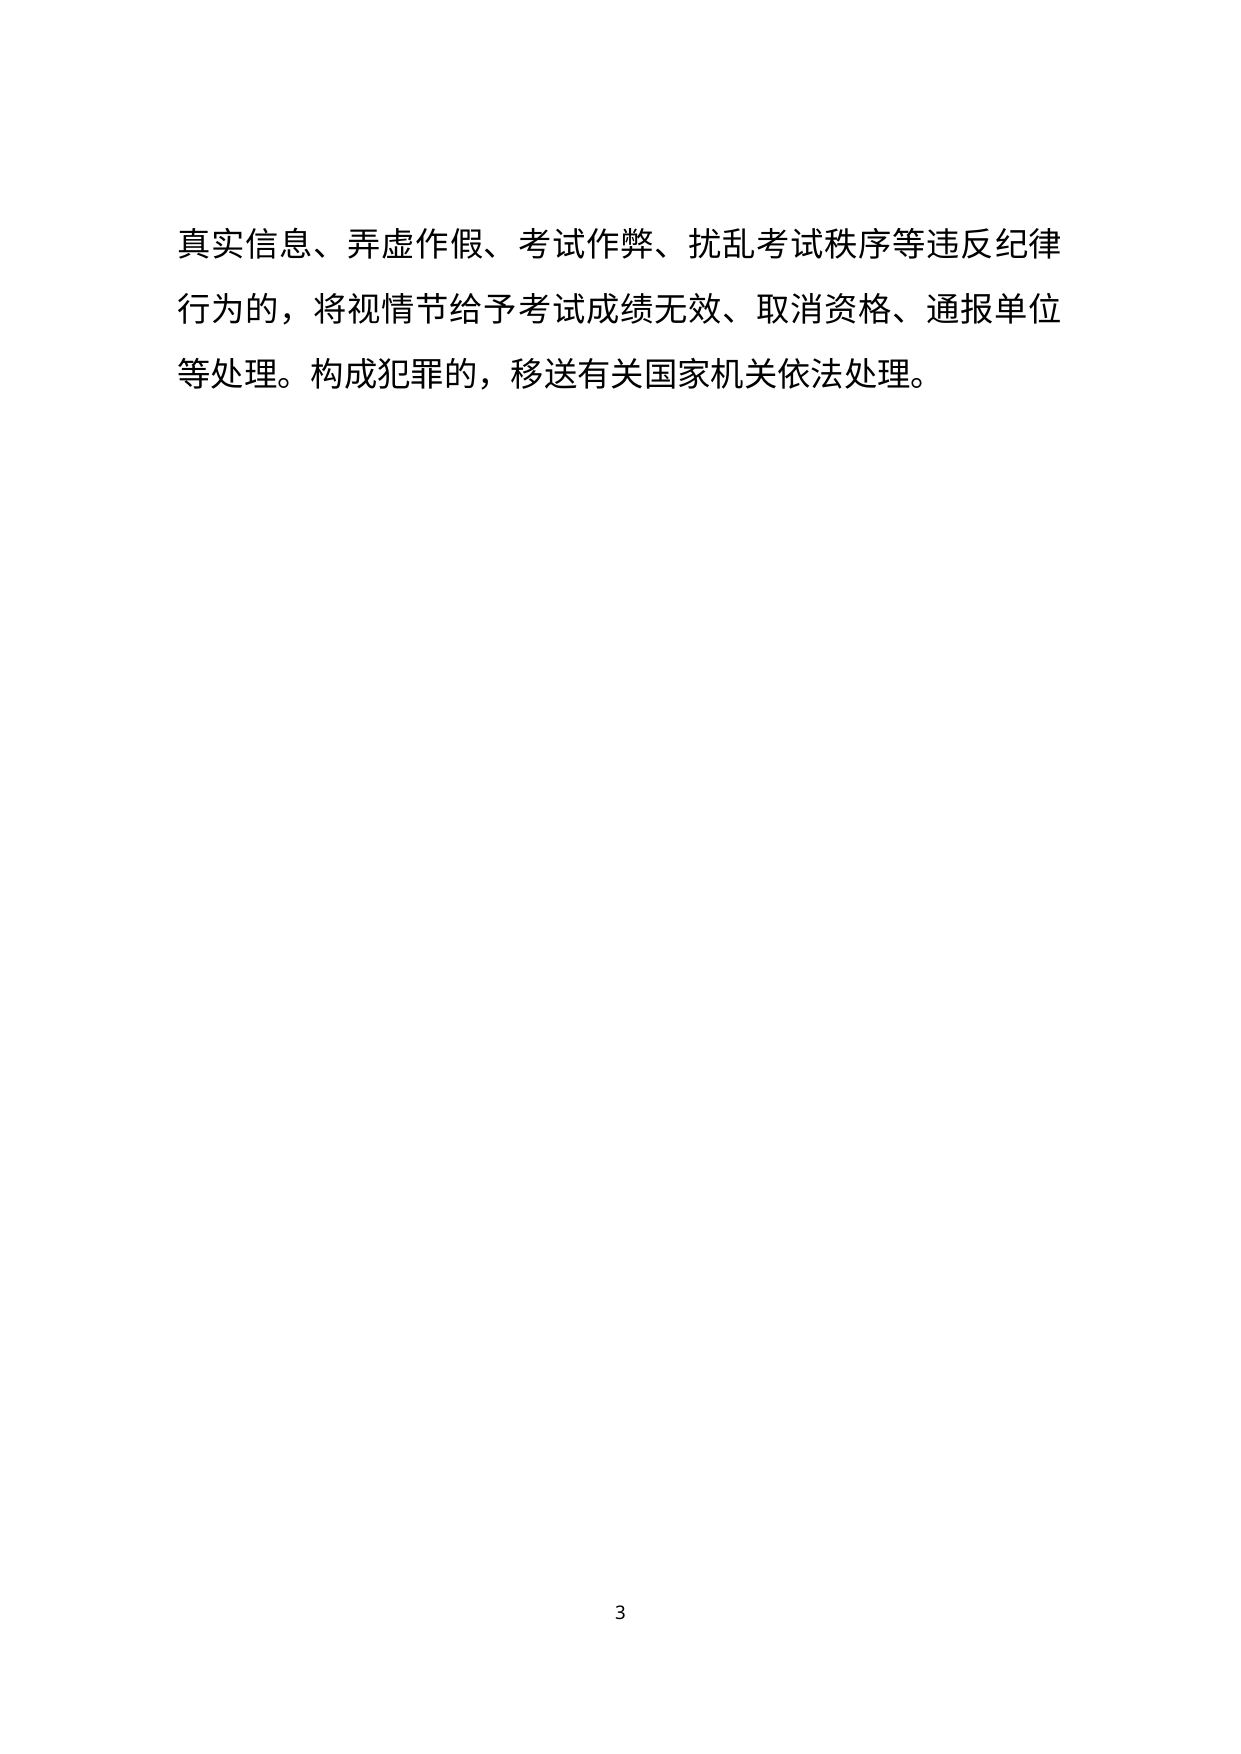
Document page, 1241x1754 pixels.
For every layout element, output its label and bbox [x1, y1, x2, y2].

text [177, 209, 1063, 404]
